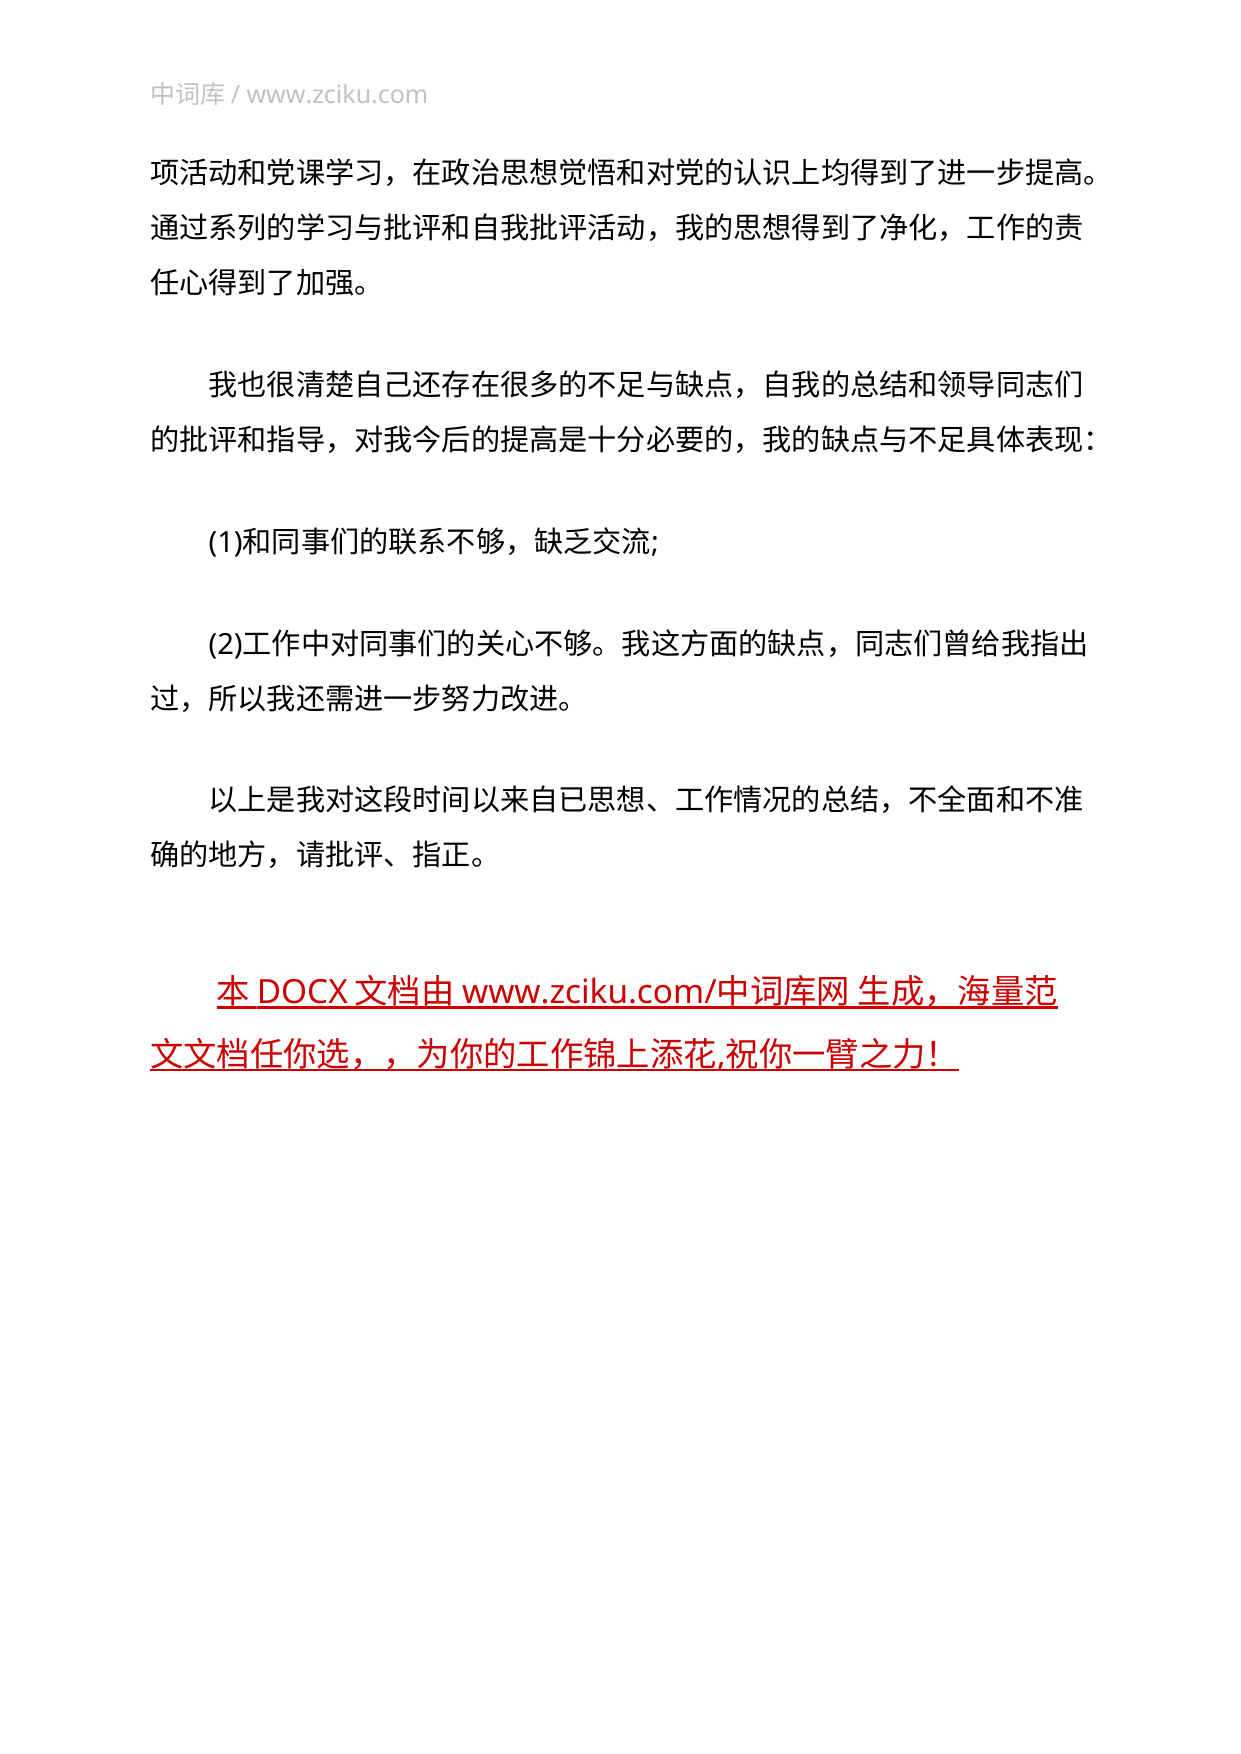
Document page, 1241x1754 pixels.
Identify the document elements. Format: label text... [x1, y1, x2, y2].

text (2)工作中对同事们的关心不够。我这方面的缺点，同志们曾给我指出过，所以我还需进一步努力改进。 [150, 620, 1090, 717]
text 我也很清楚自己还存在很多的不足与缺点，自我的总结和领导同志们的批评和指导，对我今后的提高是十分必要的，我的缺点与不足具体表现： [150, 362, 1090, 459]
text 以上是我对这段时间以来自已思想、工作情况的总结，不全面和不准确的地方，请批评、指正。 [150, 777, 1090, 874]
text (1)和同事们的联系不够，缺乏交流; [150, 518, 1090, 561]
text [150, 150, 1090, 302]
text 本DOCX文档由 www.zciku.com/中词库网 生成，海量范文文档任你选，，为你的工作锦上添花,祝你一臂之力！ [150, 965, 1090, 1076]
